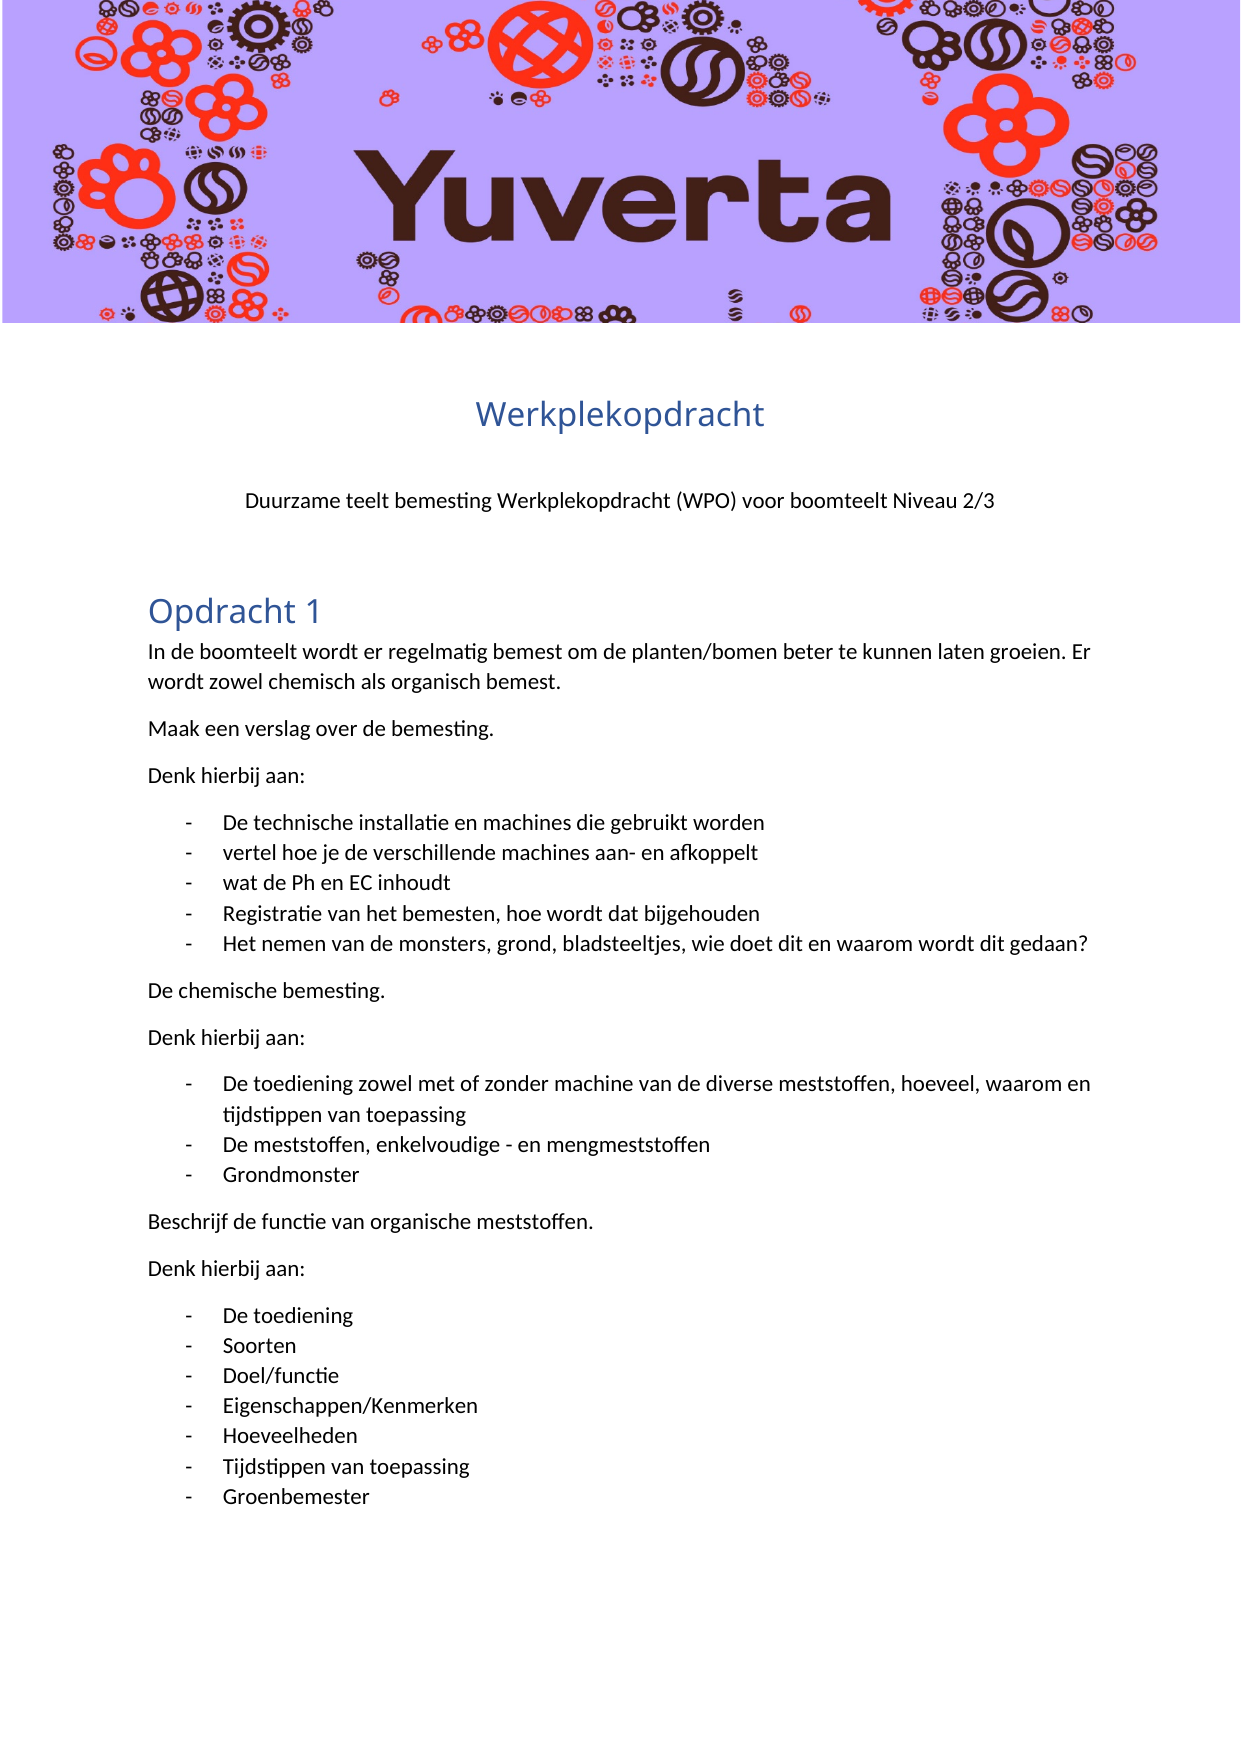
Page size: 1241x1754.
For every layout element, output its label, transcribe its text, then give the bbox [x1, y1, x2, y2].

text Maak een verslag over de bemesting. [148, 714, 1093, 742]
list wat de Ph en EC inhoudt [185, 868, 1093, 896]
list Soorten [185, 1331, 1093, 1359]
text Denk hierbij aan: [148, 1023, 1093, 1051]
list De technische installatie en machines die gebruikt worden [185, 808, 1093, 836]
list Eigenschappen/Kenmerken [185, 1391, 1093, 1419]
text Denk hierbij aan: [148, 1254, 1093, 1282]
list De meststoffen, enkelvoudige - en mengmeststoffen [185, 1130, 1093, 1158]
text De chemische bemesting. [148, 976, 1093, 1004]
list De toediening [185, 1301, 1093, 1329]
list Registratie van het bemesten, hoe wordt dat bijgehouden [185, 899, 1093, 927]
list Grondmonster [185, 1160, 1093, 1188]
subtitle Werkplekopdracht [148, 390, 1093, 436]
text Beschrijf de functie van organische meststoffen. [148, 1207, 1093, 1235]
list De toediening zowel met of zonder machine van de diverse meststoffen, hoeveel, waarom en tijdstippen van toepassing [185, 1069, 1093, 1128]
list Het nemen van de monsters, grond, bladsteeltjes, wie doet dit en waarom wordt dit gedaan? [185, 929, 1093, 957]
text Duurzame teelt bemesting Werkplekopdracht (WPO) voor boomteelt Niveau 2/3 [148, 486, 1093, 514]
subtitle Opdracht 1 [148, 588, 1093, 634]
list Tijdstippen van toepassing [185, 1452, 1093, 1480]
text In de boomteelt wordt er regelmatig bemest om de planten/bomen beter te kunnen laten groeien. Er wordt zowel chemisch als organisch bemest. [148, 637, 1093, 695]
picture [2, 0, 1241, 323]
list Groenbemester [185, 1482, 1093, 1510]
text Denk hierbij aan: [148, 761, 1093, 789]
list vertel hoe je de verschillende machines aan- en afkoppelt [185, 838, 1093, 866]
list Hoeveelheden [185, 1422, 1093, 1449]
list Doel/functie [185, 1361, 1093, 1389]
